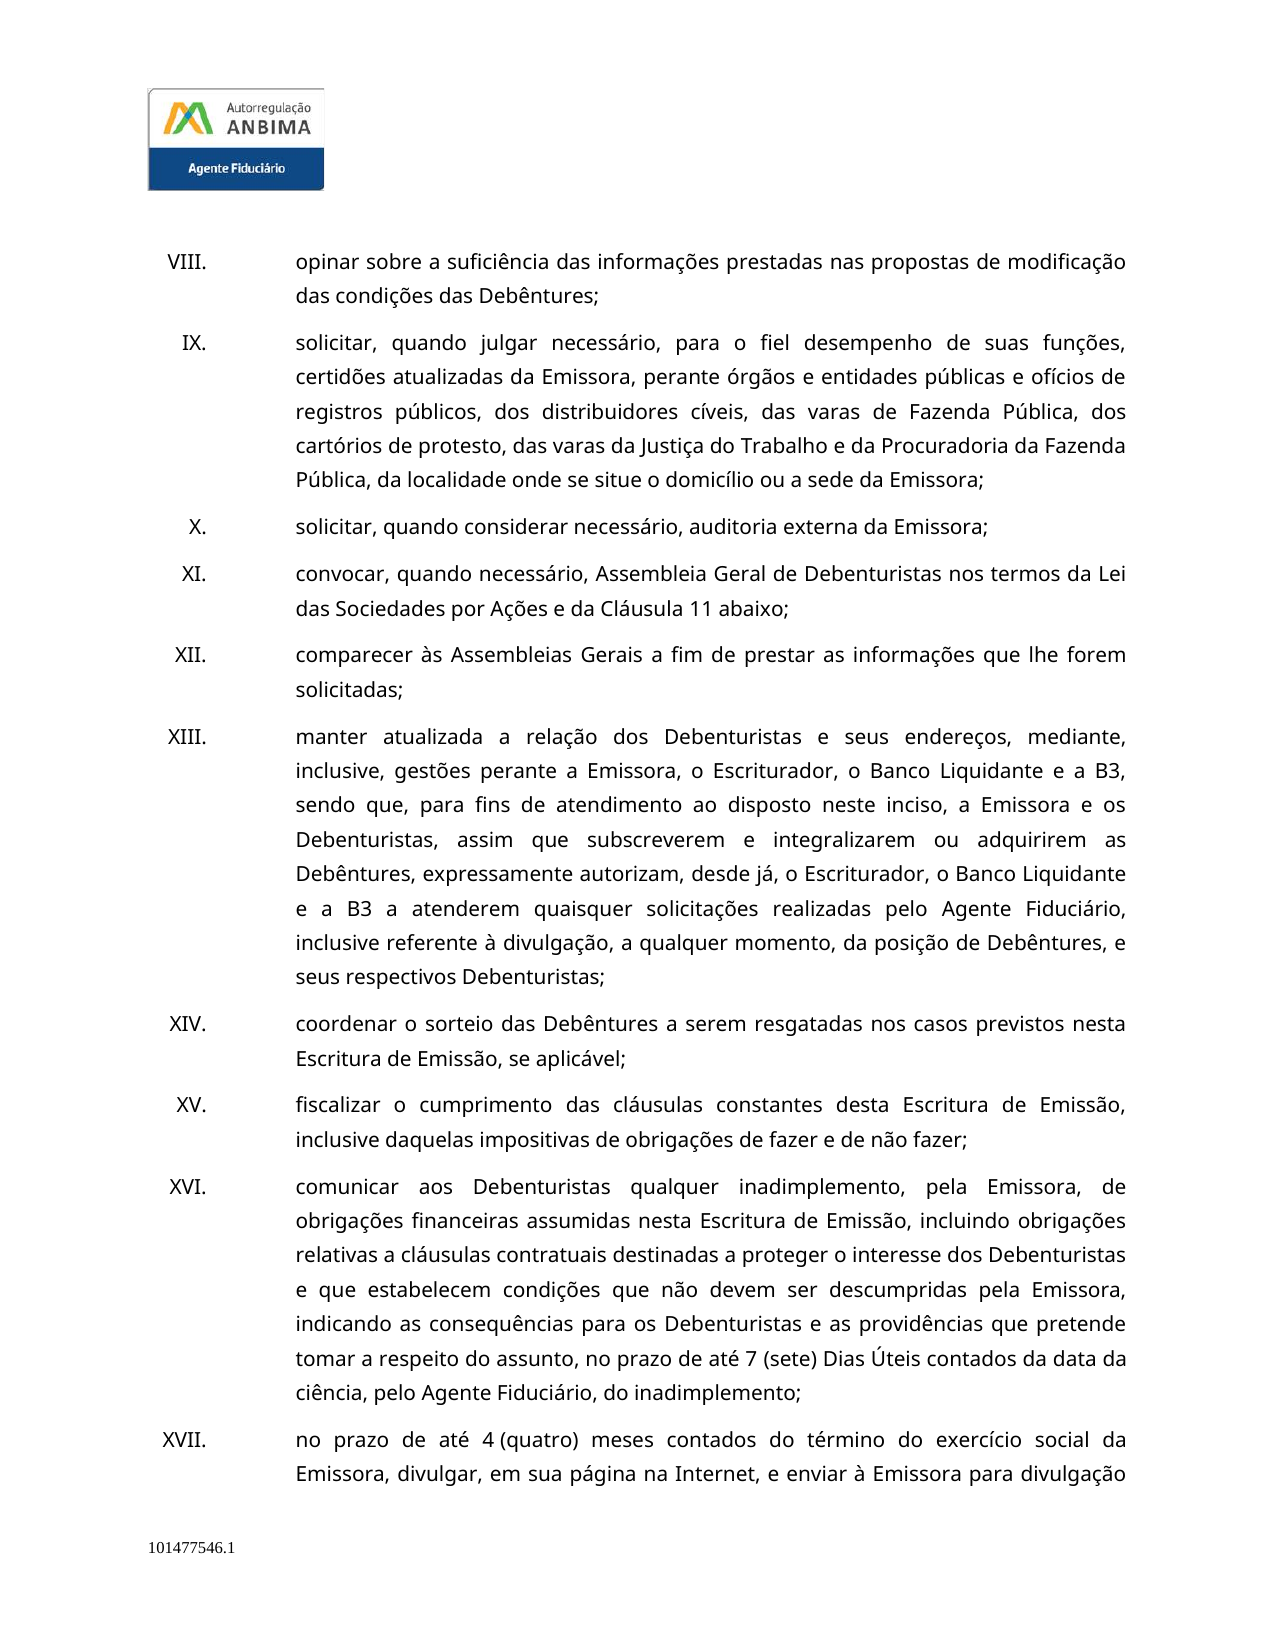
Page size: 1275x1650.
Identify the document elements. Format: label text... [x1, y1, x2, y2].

picture [147, 88, 325, 191]
list convocar, quando necessário, Assembleia Geral de Debenturistas nos termos da Lei das Sociedades por Ações e da Cláusula 12 abaixo; [207, 559, 1127, 622]
list fiscalizar o cumprimento das cláusulas constantes desta Escritura de Emissão, inclusive daquelas impositivas de obrigações de fazer e de não fazer; [207, 1091, 1127, 1153]
list solicitar, quando considerar necessário, auditoria externa da Emissora; [207, 512, 1127, 541]
list manter atualizada a relação dos Debenturistas e seus endereços, mediante, inclusive, gestões perante a Emissora, o Escriturador, o Banco Liquidante e a B3, sendo que, para fins de atendimento ao disposto neste inciso, a Emissora e os Debenturistas, assim que subscreverem e integralizarem ou adquirirem as Debêntures, expressamente autorizam, desde já, o Escriturador, o Banco Liquidante e a B3 a atenderem quaisquer solicitações realizadas pelo Agente Fiduciário, inclusive referente à divulgação, a qualquer momento, da posição de Debêntures, e seus respectivos Debenturistas; [207, 722, 1127, 991]
list comunicar aos Debenturistas qualquer inadimplemento, pela Emissora, de obrigações financeiras assumidas nesta Escritura de Emissão, incluindo obrigações relativas a cláusulas contratuais destinadas a proteger o interesse dos Debenturistas e que estabelecem condições que não devem ser descumpridas pela Emissora, indicando as consequências para os Debenturistas e as providências que pretende tomar a respeito do assunto, no prazo de até 7 (sete) Dias Úteis contados da data da ciência, pelo Agente Fiduciário, do inadimplemento; [207, 1172, 1127, 1407]
list opinar sobre a suficiência das informações prestadas nas propostas de modificação das condições das Debêntures; [207, 247, 1127, 310]
list comparecer às Assembleias Gerais a fim de prestar as informações que lhe forem solicitadas; [207, 641, 1127, 703]
list coordenar o sorteio das Debêntures a serem resgatadas nos casos previstos nesta Escritura de Emissão, se aplicável; [207, 1009, 1127, 1072]
list solicitar, quando julgar necessário, para o fiel desempenho de suas funções, certidões atualizadas da Emissora, perante órgãos e entidades públicas e ofícios de registros públicos, dos distribuidores cíveis, das varas de Fazenda Pública, dos cartórios de protesto, das varas da Justiça do Trabalho e da Procuradoria da Fazenda Pública, da localidade onde se situe o domicílio ou a sede da Emissora; [207, 328, 1127, 494]
